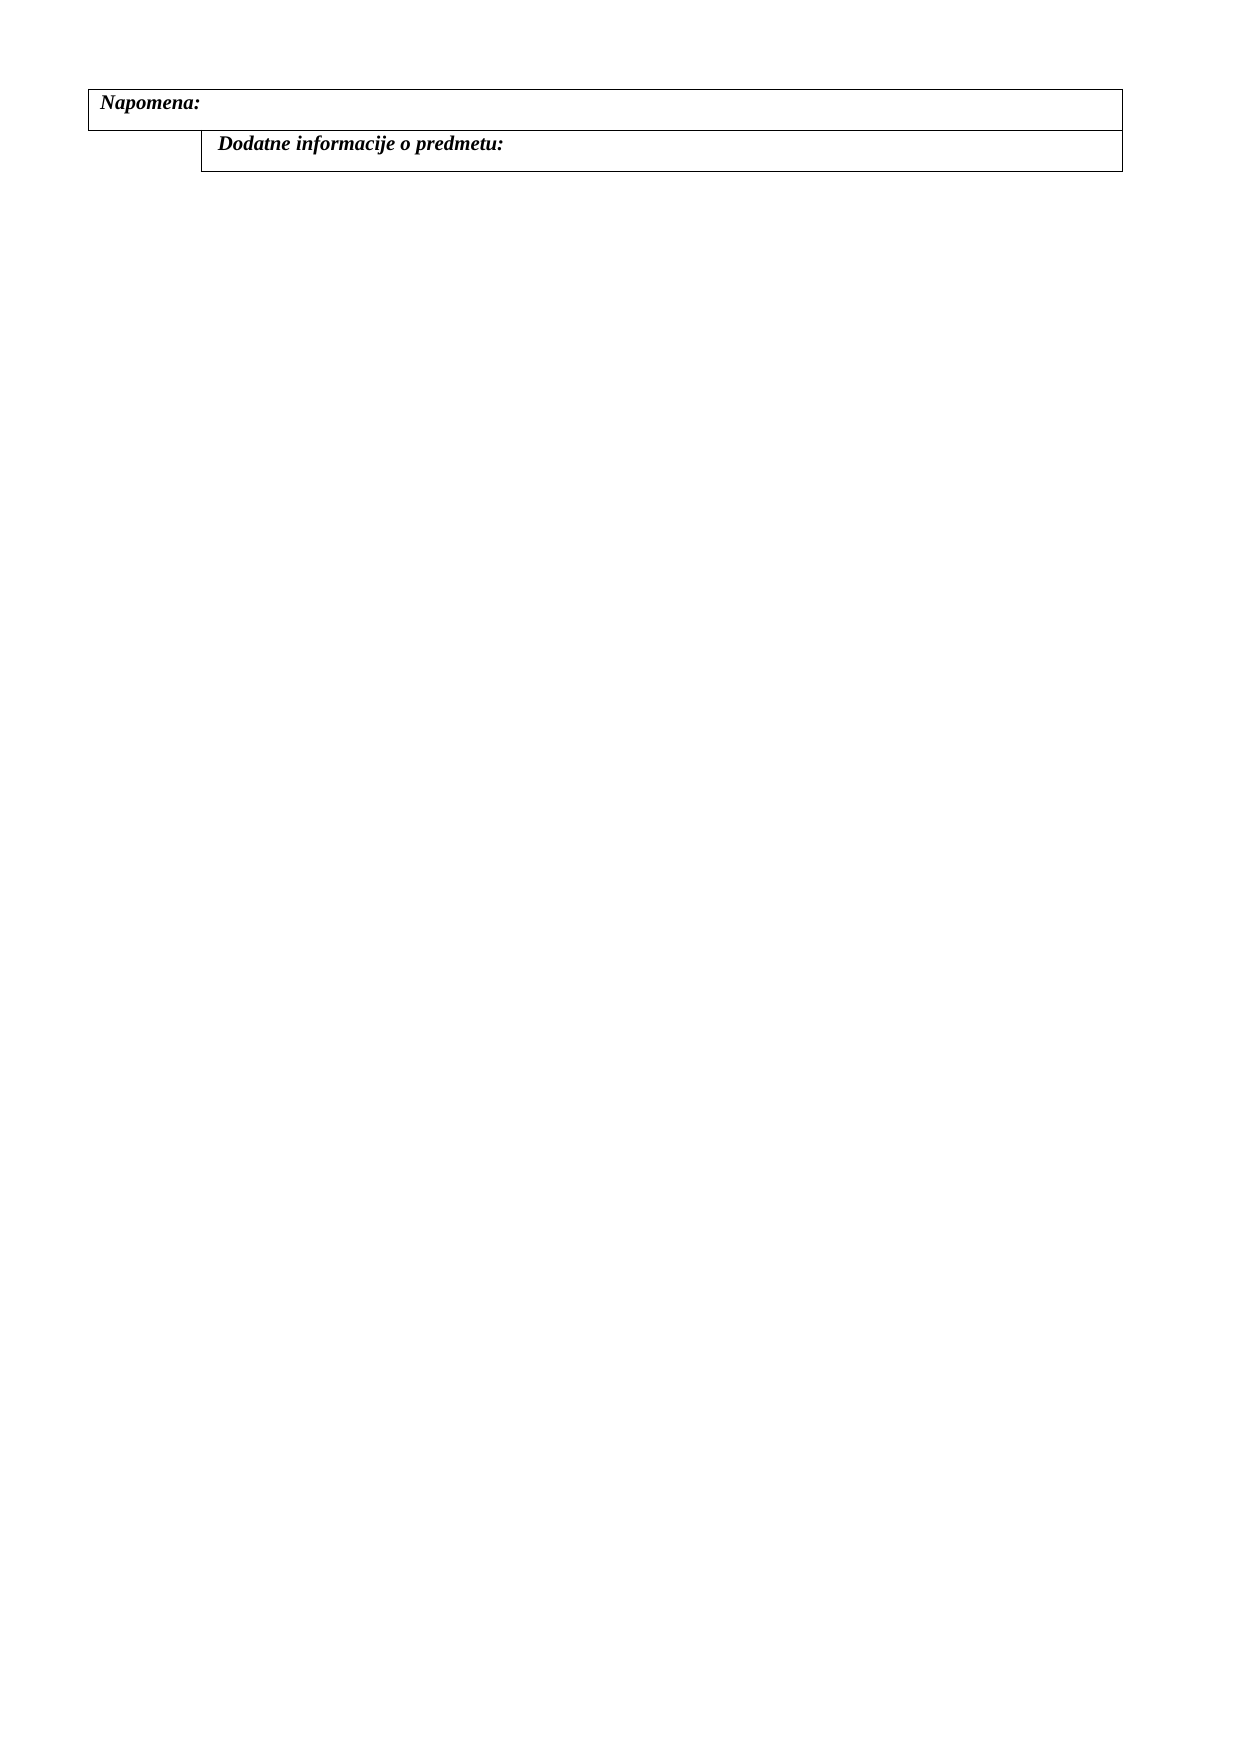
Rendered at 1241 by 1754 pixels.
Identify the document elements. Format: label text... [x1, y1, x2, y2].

table_cell Napomena: [89, 90, 1122, 130]
table_cell Dodatne informacije o predmetu: [202, 131, 1122, 171]
